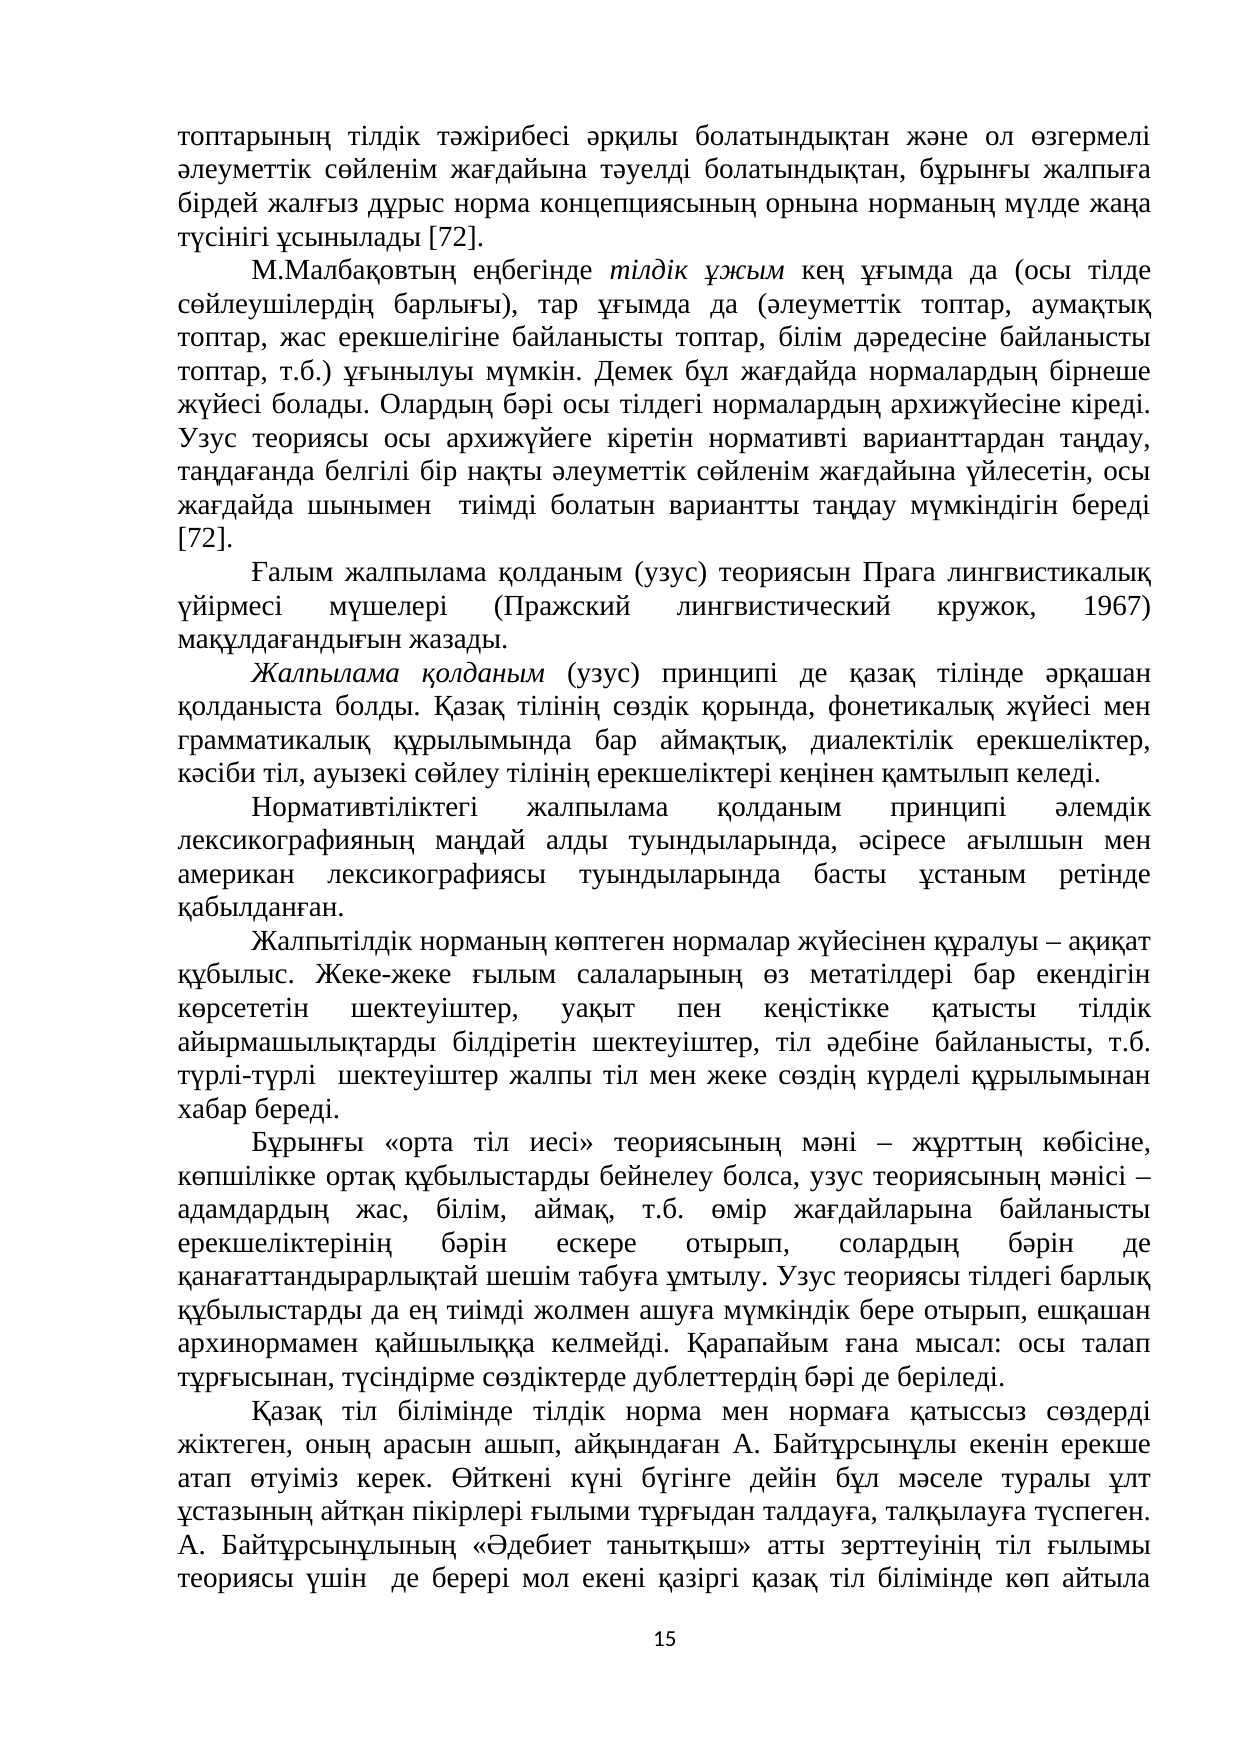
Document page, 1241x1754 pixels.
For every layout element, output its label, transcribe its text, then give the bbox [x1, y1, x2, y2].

text Ғалым жалпылама қолданым (узус) теориясын Прага лингвистикалық үйірмесі мүшелері (Пражский лингвистический кружок, 1967) мақұлдағандығын жазады. [177, 554, 1152, 655]
text Нормативтіліктегі жалпылама қолданым принципі әлемдік лексикографияның маңдай алды туындыларында, әсіресе ағылшын мен американ лексикографиясы туындыларында басты ұстаным ретінде қабылданған. [177, 789, 1152, 923]
text Жалпылама қолданым (узус) принципі де қазақ тілінде әрқашан қолданыста болды. Қазақ тілінің сөздік қорында, фонетикалық жүйесі мен грамматикалық құрылымында бар аймақтық, диалектілік ерекшеліктер, кәсіби тіл, ауызекі сөйлеу тілінің ерекшеліктері кеңінен қамтылып келеді. [177, 655, 1152, 789]
text Бұрынғы «орта тіл иесі» теориясының мәні – жұрттың көбісіне, көпшілікке ортақ құбылыстарды бейнелеу болса, узус теориясының мәнісі – адамдардың жас, білім, аймақ, т.б. өмір жағдайларына байланысты ерекшеліктерінің бәрін ескере отырып, солардың бәрін де қанағаттандырарлықтай шешім табуға ұмтылу. Узус теориясы тілдегі барлық құбылыстарды да ең тиімді жолмен ашуға мүмкіндік бере отырып, ешқашан архинормамен қайшылыққа келмейді. Қарапайым ғана мысал: осы талап тұрғысынан, түсіндірме сөздіктерде дублеттердің бәрі де беріледі. [177, 1124, 1152, 1393]
text М.Малбақовтың еңбегінде тілдік ұжым кең ұғымда да (осы тілде сөйлеушілердің барлығы), тар ұғымда да (әлеуметтік топтар, аумақтық топтар, жас ерекшелігіне байланысты топтар, білім дәредесіне байланысты топтар, т.б.) ұғынылуы мүмкін. Демек бұл жағдайда нормалардың бірнеше жүйесі болады. Олардың бәрі осы тілдегі нормалардың архижүйесіне кіреді. Узус теориясы осы архижүйеге кіретін нормативті варианттардан таңдау, таңдағанда белгілі бір нақты әлеуметтік сөйленім жағдайына үйлесетін, осы жағдайда шынымен тиімді болатын вариантты таңдау мүмкіндігін береді [72]. [177, 252, 1152, 554]
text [177, 118, 1152, 252]
text Жалпытілдік норманың көптеген нормалар жүйесінен құралуы – ақиқат құбылыс. Жеке-жеке ғылым салаларының өз метатілдері бар екендігін көрсететін шектеуіштер, уақыт пен кеңістікке қатысты тілдік айырмашылықтарды білдіретін шектеуіштер, тіл әдебіне байланысты, т.б. түрлі-түрлі шектеуіштер жалпы тіл мен жеке сөздің күрделі құрылымынан хабар береді. [177, 923, 1152, 1124]
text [177, 1393, 1152, 1594]
